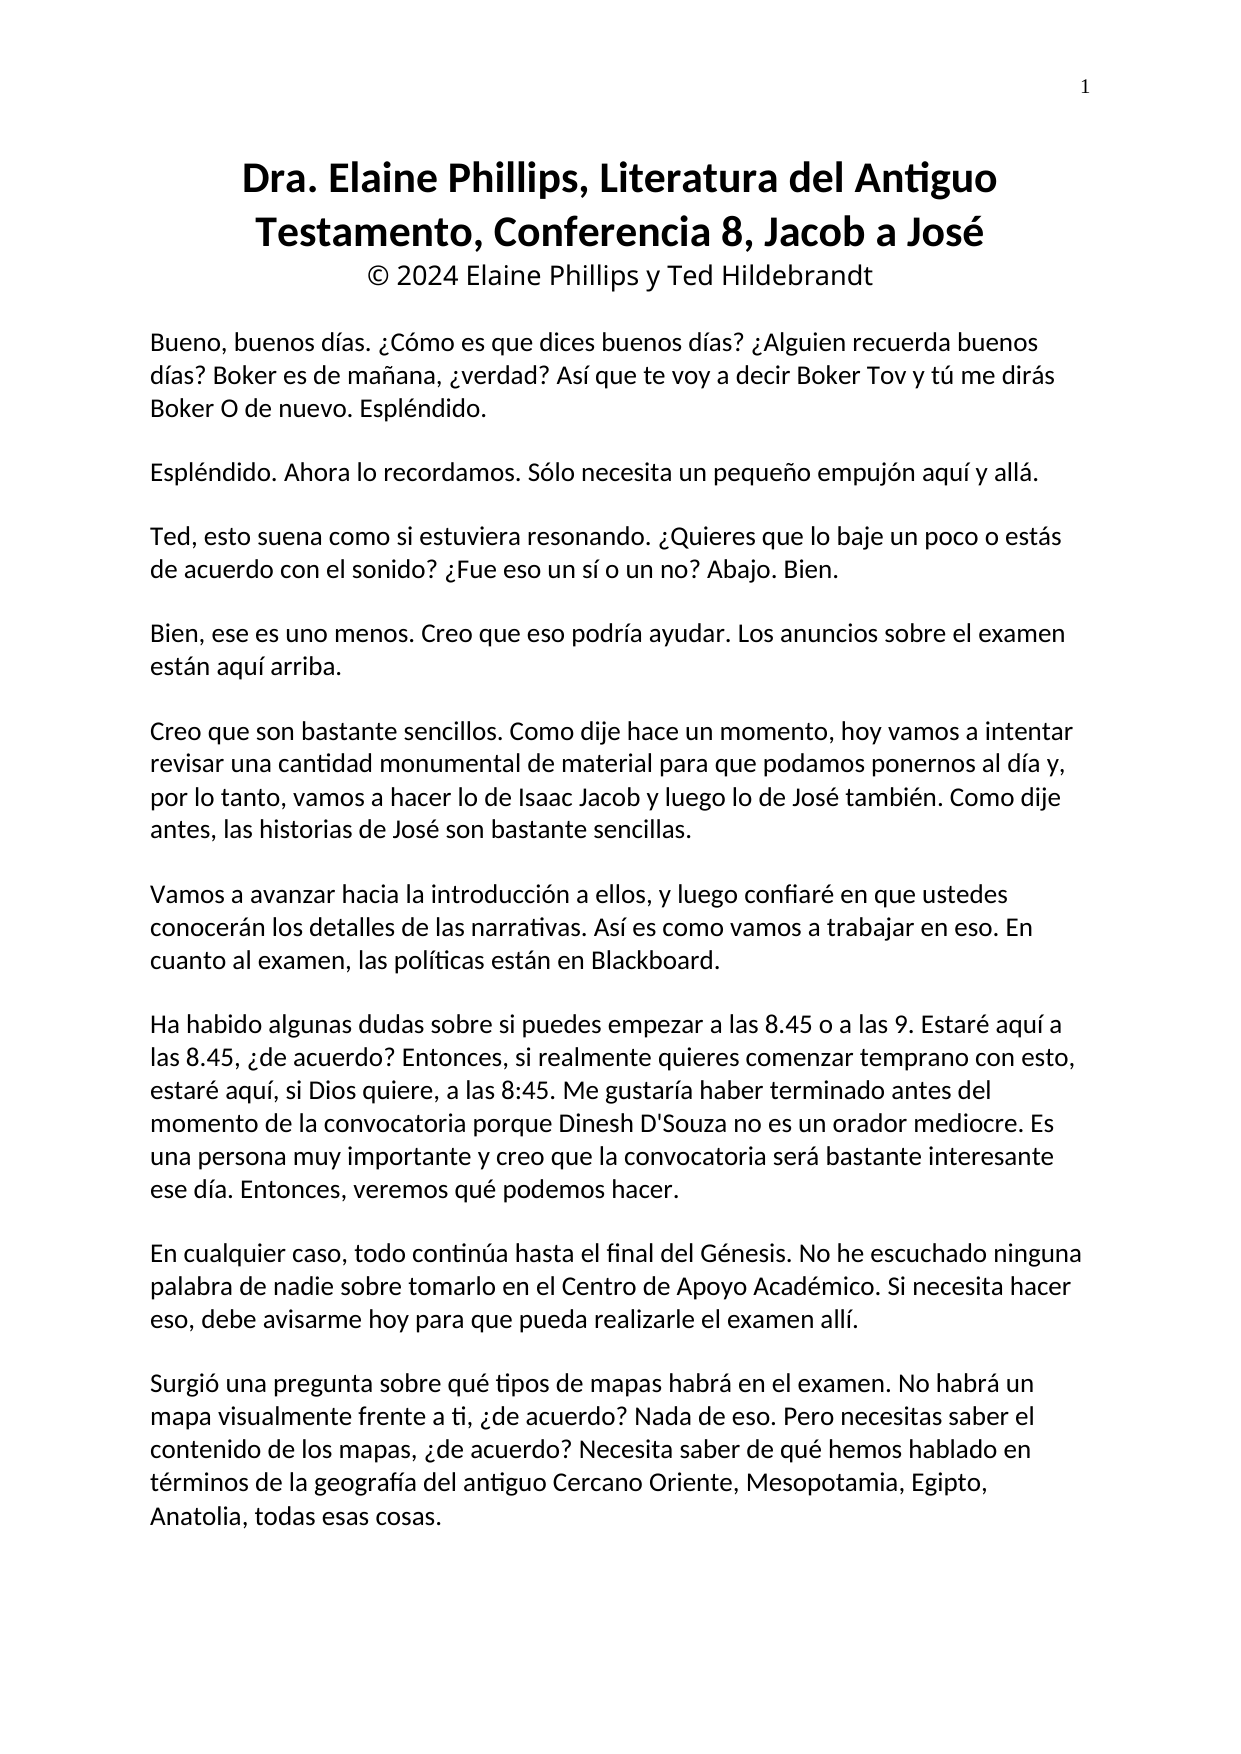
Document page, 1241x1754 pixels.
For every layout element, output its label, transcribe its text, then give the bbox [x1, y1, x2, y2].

text Bien, ese es uno menos. Creo que eso podría ayudar. Los anuncios sobre el examen están aquí arriba. [150, 616, 1090, 682]
text Ted, esto suena como si estuviera resonando. ¿Quieres que lo baje un poco o estás de acuerdo con el sonido? ¿Fue eso un sí o un no? Abajo. Bien. [150, 519, 1090, 585]
text Bueno, buenos días. ¿Cómo es que dices buenos días? ¿Alguien recuerda buenos días? Boker es de mañana, ¿verdad? Así que te voy a decir Boker Tov y tú me dirás Boker O de nuevo. Espléndido. [150, 325, 1090, 424]
text © 2024 Elaine Phillips y Ted Hildebrandt [150, 257, 1090, 294]
text Espléndido. Ahora lo recordamos. Sólo necesita un pequeño empujón aquí y allá. [150, 455, 1090, 488]
text Creo que son bastante sencillos. Como dije hace un momento, hoy vamos a intentar revisar una cantidad monumental de material para que podamos ponernos al día y, por lo tanto, vamos a hacer lo de Isaac Jacob y luego lo de José también. Como dije antes, las historias de José son bastante sencillas. [150, 714, 1090, 846]
text Dra. Elaine Phillips, Literatura del Antiguo Testamento, Conferencia 8, Jacob a José [150, 150, 1090, 257]
text Surgió una pregunta sobre qué tipos de mapas habrá en el examen. No habrá un mapa visualmente frente a ti, ¿de acuerdo? Nada de eso. Pero necesitas saber el contenido de los mapas, ¿de acuerdo? Necesita saber de qué hemos hablado en términos de la geografía del antiguo Cercano Oriente, Mesopotamia, Egipto, Anatolia, todas esas cosas. [150, 1367, 1090, 1532]
text En cualquier caso, todo continúa hasta el final del Génesis. No he escuchado ninguna palabra de nadie sobre tomarlo en el Centro de Apoyo Académico. Si necesita hacer eso, debe avisarme hoy para que pueda realizarle el examen allí. [150, 1236, 1090, 1335]
text Vamos a avanzar hacia la introducción a ellos, y luego confiaré en que ustedes conocerán los detalles de las narrativas. Así es como vamos a trabajar en eso. En cuanto al examen, las políticas están en Blackboard. [150, 877, 1090, 976]
text Ha habido algunas dudas sobre si puedes empezar a las 8.45 o a las 9. Estaré aquí a las 8.45, ¿de acuerdo? Entonces, si realmente quieres comenzar temprano con esto, estaré aquí, si Dios quiere, a las 8:45. Me gustaría haber terminado antes del momento de la convocatoria porque Dinesh D'Souza no es un orador mediocre. Es una persona muy importante y creo que la convocatoria será bastante interesante ese día. Entonces, veremos qué podemos hacer. [150, 1007, 1090, 1205]
